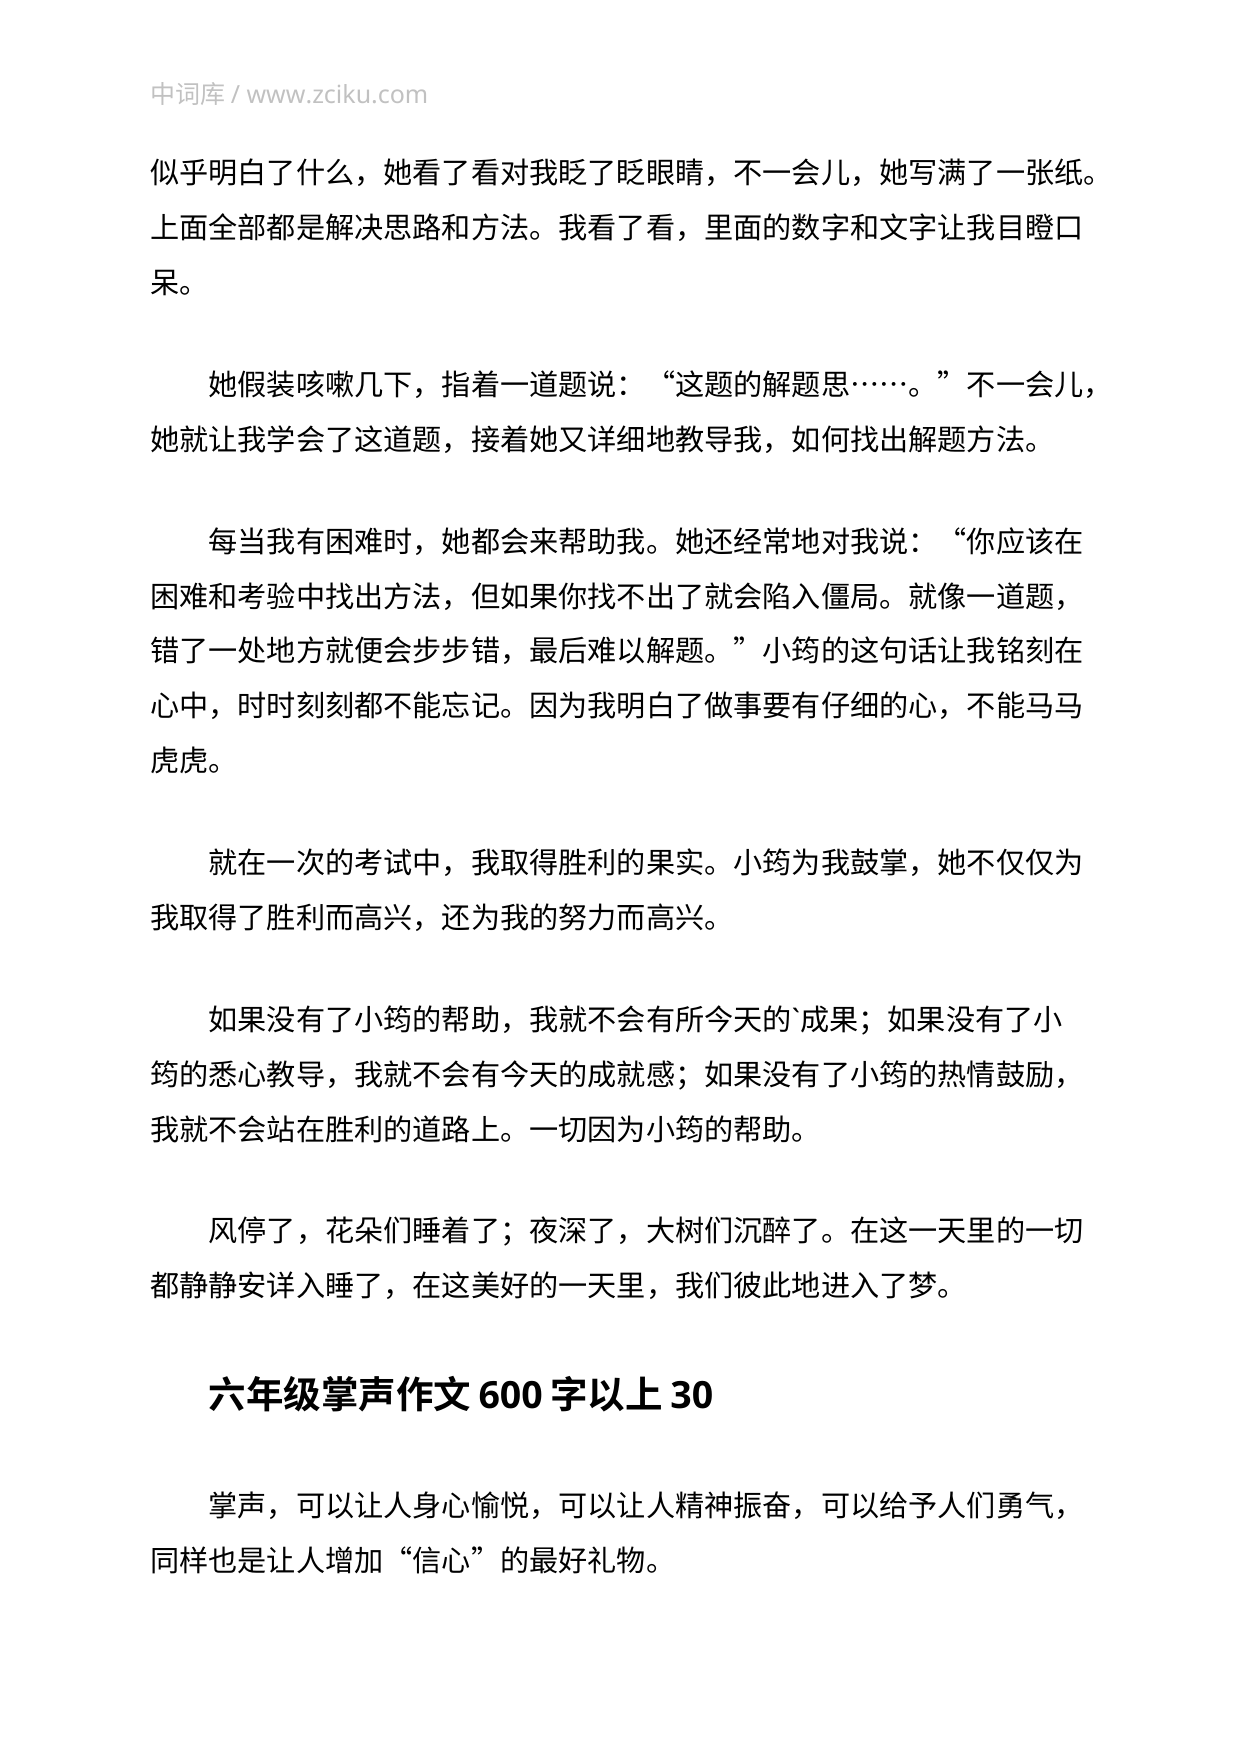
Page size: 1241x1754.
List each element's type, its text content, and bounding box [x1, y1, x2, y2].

text 风停了，花朵们睡着了；夜深了，大树们沉醉了。在这一天里的一切都静静安详入睡了，在这美好的一天里，我们彼此地进入了梦。 [150, 1208, 1090, 1305]
text 她假装咳嗽几下，指着一道题说：“这题的解题思……。”不一会儿，她就让我学会了这道题，接着她又详细地教导我，如何找出解题方法。 [150, 362, 1090, 459]
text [150, 150, 1090, 302]
text 如果没有了小筠的帮助，我就不会有所今天的`成果；如果没有了小筠的悉心教导，我就不会有今天的成就感；如果没有了小筠的热情鼓励，我就不会站在胜利的道路上。一切因为小筠的帮助。 [150, 996, 1090, 1148]
text 每当我有困难时，她都会来帮助我。她还经常地对我说：“你应该在困难和考验中找出方法，但如果你找不出了就会陷入僵局。就像一道题，错了一处地方就便会步步错，最后难以解题。”小筠的这句话让我铭刻在心中，时时刻刻都不能忘记。因为我明白了做事要有仔细的心，不能马马虎虎。 [150, 518, 1090, 780]
text 就在一次的考试中，我取得胜利的果实。小筠为我鼓掌，她不仅仅为我取得了胜利而高兴，还为我的努力而高兴。 [150, 839, 1090, 937]
text 六年级掌声作文600字以上30 [150, 1364, 1090, 1419]
text 掌声，可以让人身心愉悦，可以让人精神振奋，可以给予人们勇气，同样也是让人增加“信心”的最好礼物。 [150, 1482, 1090, 1579]
